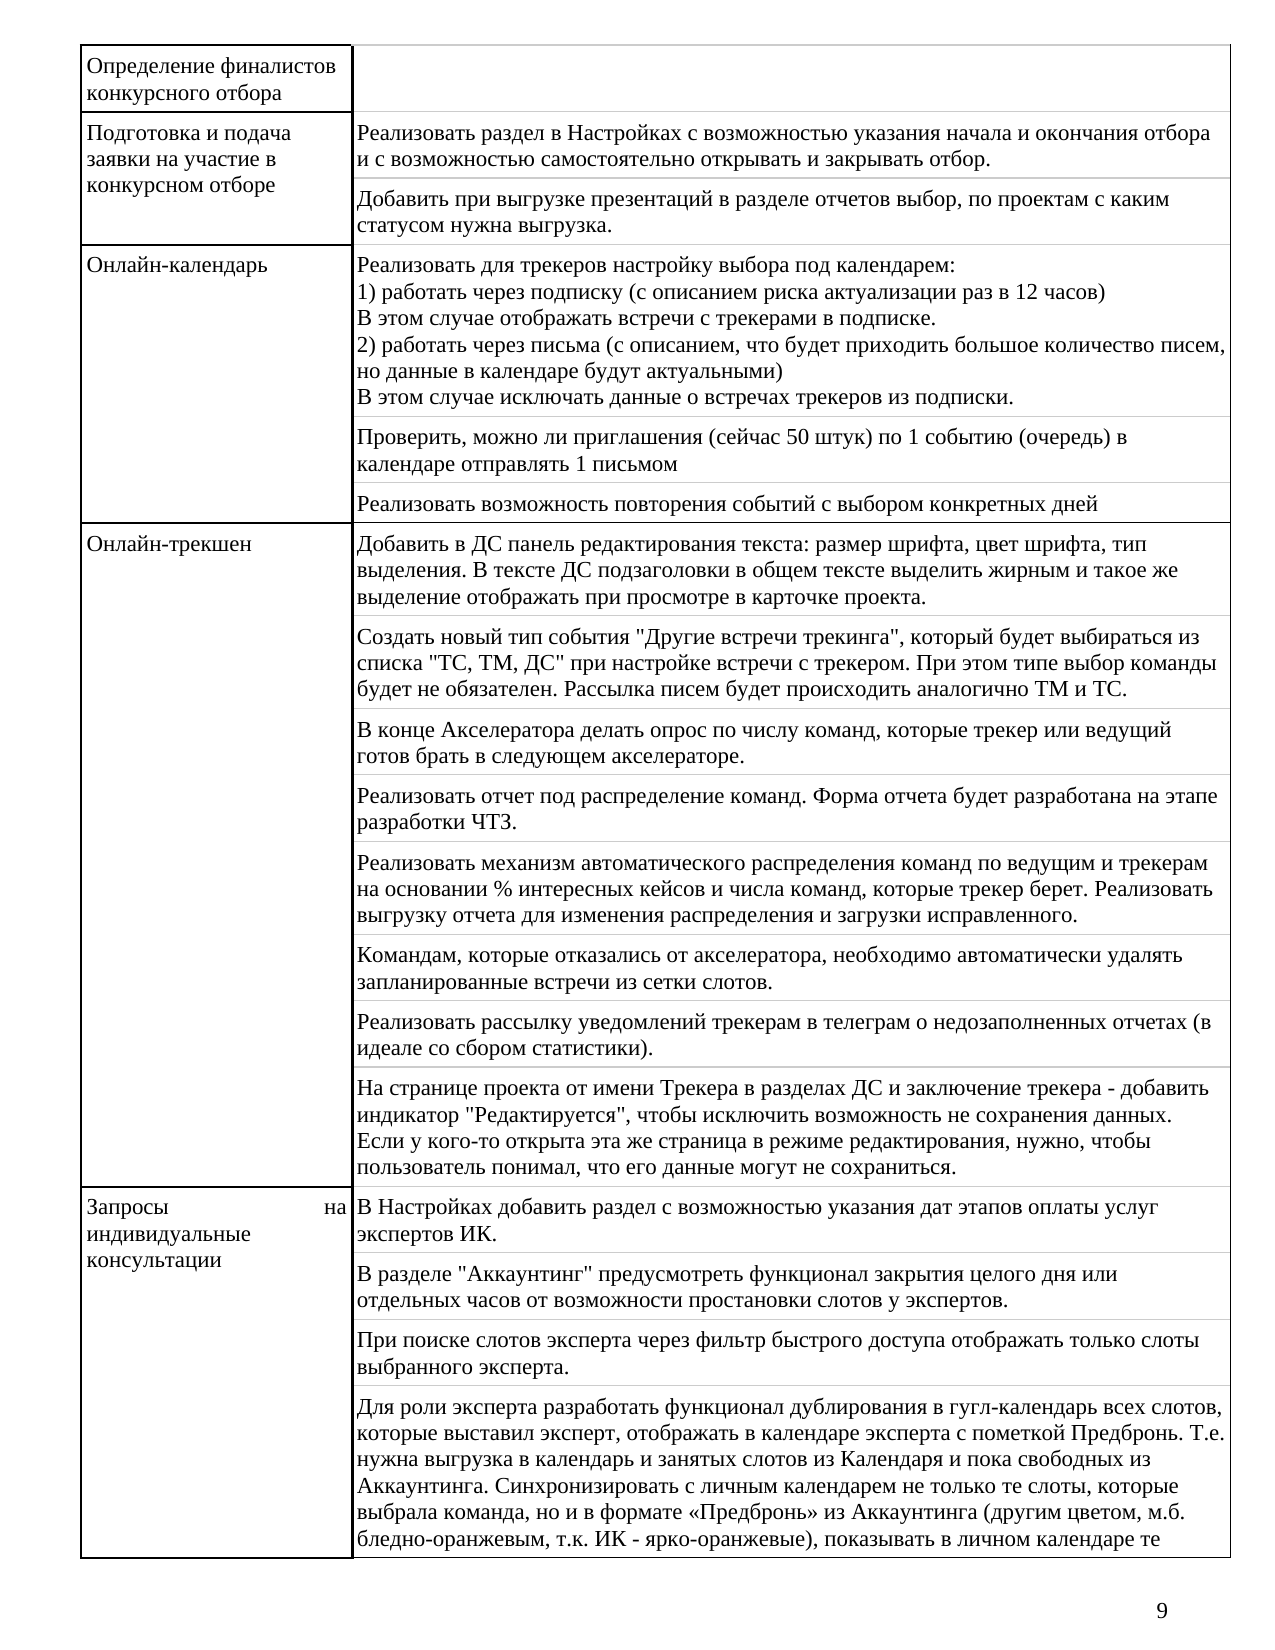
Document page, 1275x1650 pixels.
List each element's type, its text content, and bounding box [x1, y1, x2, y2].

table_cell Реализовать возможность повторения событий с выбором конкретных дней [354, 483, 1230, 522]
table_cell Реализовать рассылку уведомлений трекерам в телеграм о недозаполненных отчетах (в идеале со сбором статистики). [354, 1001, 1230, 1066]
table_cell При поиске слотов эксперта через фильтр быстрого доступа отображать только слоты выбранного эксперта. [354, 1320, 1230, 1385]
table_cell Онлайн-календарь [82, 246, 351, 522]
table_cell Реализовать отчет под распределение команд. Форма отчета будет разработана на этапе разработки ЧТЗ. [354, 775, 1230, 841]
table_cell Онлайн-трекшен [82, 524, 351, 1186]
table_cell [354, 1386, 1230, 1557]
table_cell В Настройках добавить раздел с возможностью указания дат этапов оплаты услуг экспертов ИК. [354, 1187, 1230, 1252]
table_cell Командам, которые отказались от акселератора, необходимо автоматически удалять запланированные встречи из сетки слотов. [354, 935, 1230, 1000]
table_cell На странице проекта от имени Трекера в разделах ДС и заключение трекера - добавить индикатор "Редактируется", чтобы исключить возможность не сохранения данных. Если у кого-то открыта эта же страница в режиме редактирования, нужно, чтобы пользователь понимал, что его данные могут не сохраниться. [354, 1068, 1230, 1186]
table_cell Подготовка и подача заявки на участие в конкурсном отборе [82, 113, 351, 244]
table_cell Реализовать механизм автоматического распределения команд по ведущим и трекерам на основании % интересных кейсов и числа команд, которые трекер берет. Реализовать выгрузку отчета для изменения распределения и загрузки исправленного. [354, 842, 1230, 933]
table_cell Создать новый тип события "Другие встречи трекинга", который будет выбираться из списка "ТС, ТМ, ДС" при настройке встречи с трекером. При этом типе выбор команды будет не обязателен. Рассылка писем будет происходить аналогично ТМ и ТС. [354, 616, 1230, 708]
table_cell Добавить при выгрузке презентаций в разделе отчетов выбор, по проектам с каким статусом нужна выгрузка. [354, 179, 1230, 244]
table_cell Реализовать раздел в Настройках с возможностью указания начала и окончания отбора и с возможностью самостоятельно открывать и закрывать отбор. [354, 112, 1230, 177]
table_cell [354, 46, 1230, 111]
table_cell В конце Акселератора делать опрос по числу команд, которые трекер или ведущий готов брать в следующем акселераторе. [354, 709, 1230, 774]
table_cell Реализовать для трекеров настройку выбора под календарем: 1) работать через подписку (с описанием риска актуализации раз в 12 часов) В этом случае отображать встречи с трекерами в подписке. 2) работать через письма (с описанием, что будет приходить большое количество писем, но данные в календаре будут актуальными) В этом случае исключать данные о встречах трекеров из подписки. [354, 245, 1230, 416]
table_cell Добавить в ДС панель редактирования текста: размер шрифта, цвет шрифта, тип выделения. В тексте ДС подзаголовки в общем тексте выделить жирным и такое же выделение отображать при просмотре в карточке проекта. [354, 523, 1230, 615]
table_cell Проверить, можно ли приглашения (сейчас 50 штук) по 1 событию (очередь) в календаре отправлять 1 письмом [354, 417, 1230, 482]
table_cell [82, 46, 351, 111]
table_cell Запросы на индивидуальные консультации [82, 1188, 351, 1557]
table_cell В разделе "Аккаунтинг" предусмотреть функционал закрытия целого дня или отдельных часов от возможности простановки слотов у экспертов. [354, 1253, 1230, 1318]
